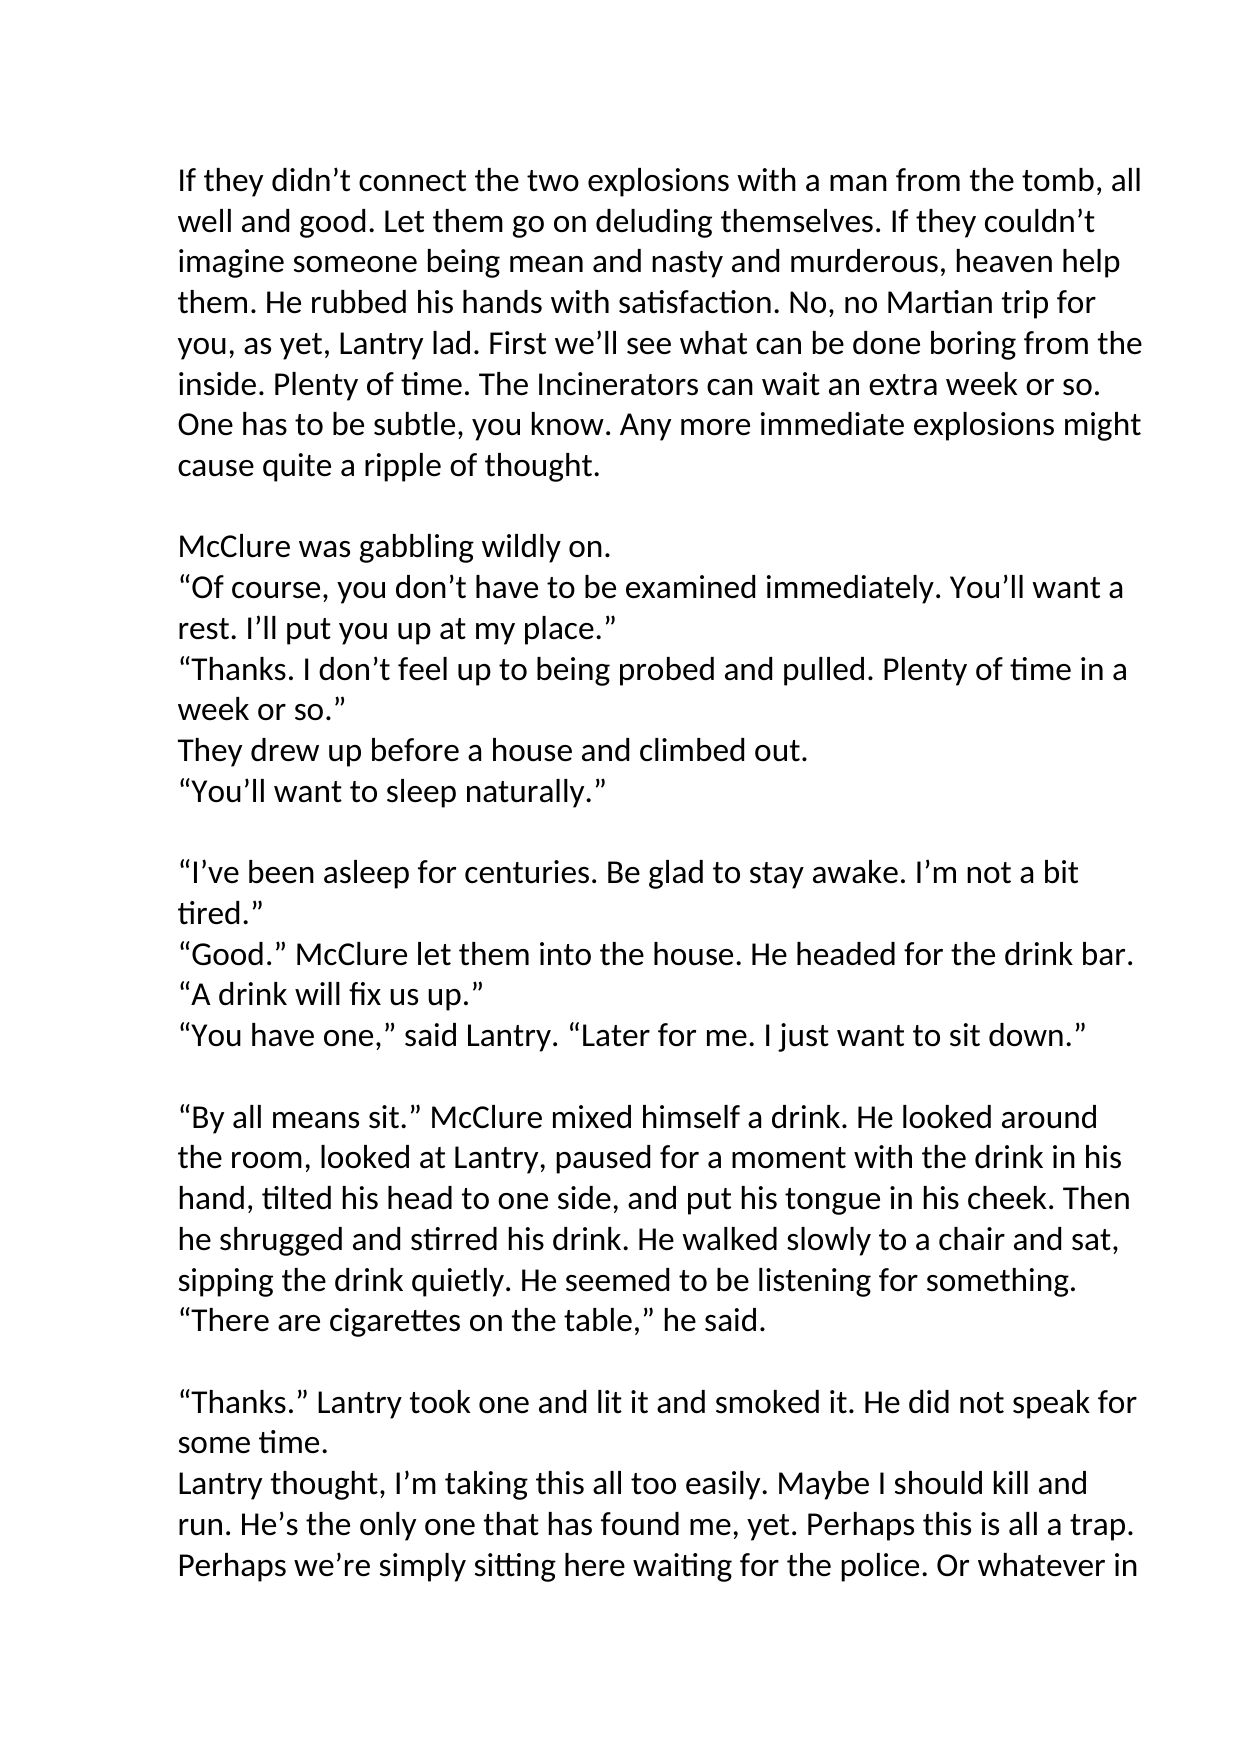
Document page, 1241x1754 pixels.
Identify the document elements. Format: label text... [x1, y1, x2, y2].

text “Of course, you don’t have to be examined immediately. You’ll want a rest. I’ll put you up at my place.” [177, 566, 1152, 648]
text McClure was gabbling wildly on. [177, 525, 1152, 566]
text “Thanks.” Lantry took one and lit it and smoked it. He did not speak for some time. [177, 1381, 1152, 1462]
text “By all means sit.” McClure mixed himself a drink. He looked around the room, looked at Lantry, paused for a moment with the drink in his hand, tilted his head to one side, and put his tongue in his cheek. Then he shrugged and stirred his drink. He walked slowly to a chair and sat, sipping the drink quietly. He seemed to be listening for something. “There are cigarettes on the table,” he said. [177, 1096, 1152, 1340]
text If they didn’t connect the two explosions with a man from the tomb, all well and good. Let them go on deluding themselves. If they couldn’t imagine someone being mean and nasty and murderous, heaven help them. He rubbed his hands with satisfaction. No, no Martian trip for you, as yet, Lantry lad. First we’ll see what can be done boring from the inside. Plenty of time. The Incinerators can wait an extra week or so. One has to be subtle, you know. Any more immediate explosions might cause quite a ripple of thought. [177, 159, 1152, 485]
text “Thanks. I don’t feel up to being probed and pulled. Plenty of time in a week or so.” [177, 648, 1152, 729]
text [177, 1462, 1152, 1584]
text “Good.” McClure let them into the house. He headed for the drink bar. “A drink will fix us up.” [177, 933, 1152, 1014]
text “You have one,” said Lantry. “Later for me. I just want to sit down.” [177, 1014, 1152, 1055]
text They drew up before a house and climbed out. [177, 729, 1152, 770]
text “I’ve been asleep for centuries. Be glad to stay awake. I’m not a bit tired.” [177, 851, 1152, 933]
text “You’ll want to sleep naturally.” [177, 770, 1152, 811]
